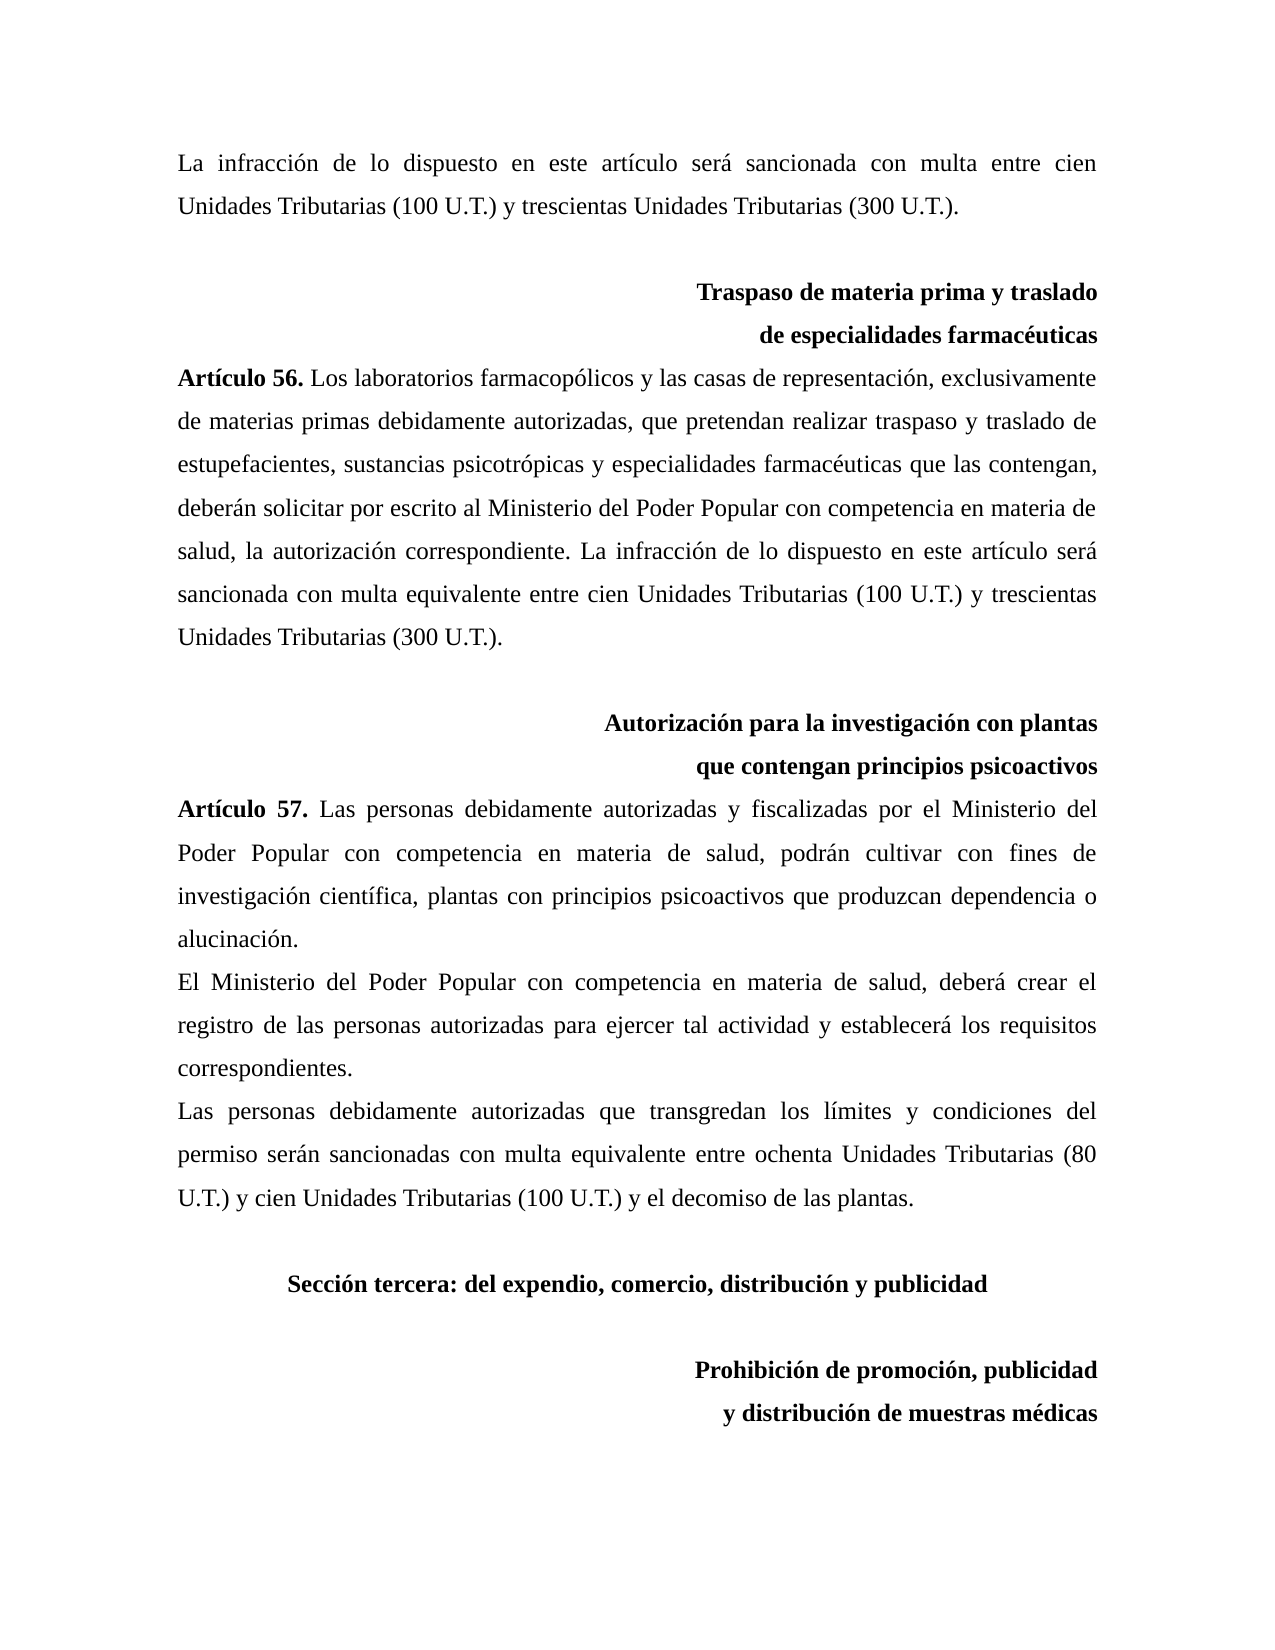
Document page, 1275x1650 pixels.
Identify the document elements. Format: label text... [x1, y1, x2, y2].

text Autorización para la investigación con plantas [177, 708, 1098, 737]
text de especialidades farmacéuticas [177, 320, 1098, 349]
text El Ministerio del Poder Popular con competencia en materia de salud, deberá crear el registro de las personas autorizadas para ejercer tal actividad y establecerá los requisitos correspondientes. [177, 967, 1098, 1082]
text Artículo 56. Los laboratorios farmacopólicos y las casas de representación, exclusivamente de materias primas debidamente autorizadas, que pretendan realizar traspaso y traslado de estupefacientes, sustancias psicotrópicas y especialidades farmacéuticas que las contengan, deberán solicitar por escrito al Ministerio del Poder Popular con competencia en materia de salud, la autorización correspondiente. La infracción de lo dispuesto en este artículo será sancionada con multa equivalente entre cien Unidades Tributarias (100 U.T.) y trescientas Unidades Tributarias (300 U.T.). [177, 363, 1098, 651]
text y distribución de muestras médicas [177, 1398, 1098, 1427]
text La infracción de lo dispuesto en este artículo será sancionada con multa entre cien Unidades Tributarias (100 U.T.) y trescientas Unidades Tributarias (300 U.T.). [177, 148, 1098, 219]
text Artículo 57. Las personas debidamente autorizadas y fiscalizadas por el Ministerio del Poder Popular con competencia en materia de salud, podrán cultivar con fines de investigación científica, plantas con principios psicoactivos que produzcan dependencia o alucinación. [177, 794, 1098, 953]
text Sección tercera: del expendio, comercio, distribución y publicidad [177, 1269, 1098, 1298]
text Prohibición de promoción, publicidad [177, 1355, 1098, 1384]
text Las personas debidamente autorizadas que transgredan los límites y condiciones del permiso serán sancionadas con multa equivalente entre ochenta Unidades Tributarias (80 U.T.) y cien Unidades Tributarias (100 U.T.) y el decomiso de las plantas. [177, 1096, 1098, 1211]
text Traspaso de materia prima y traslado [177, 277, 1098, 306]
text que contengan principios psicoactivos [177, 751, 1098, 780]
